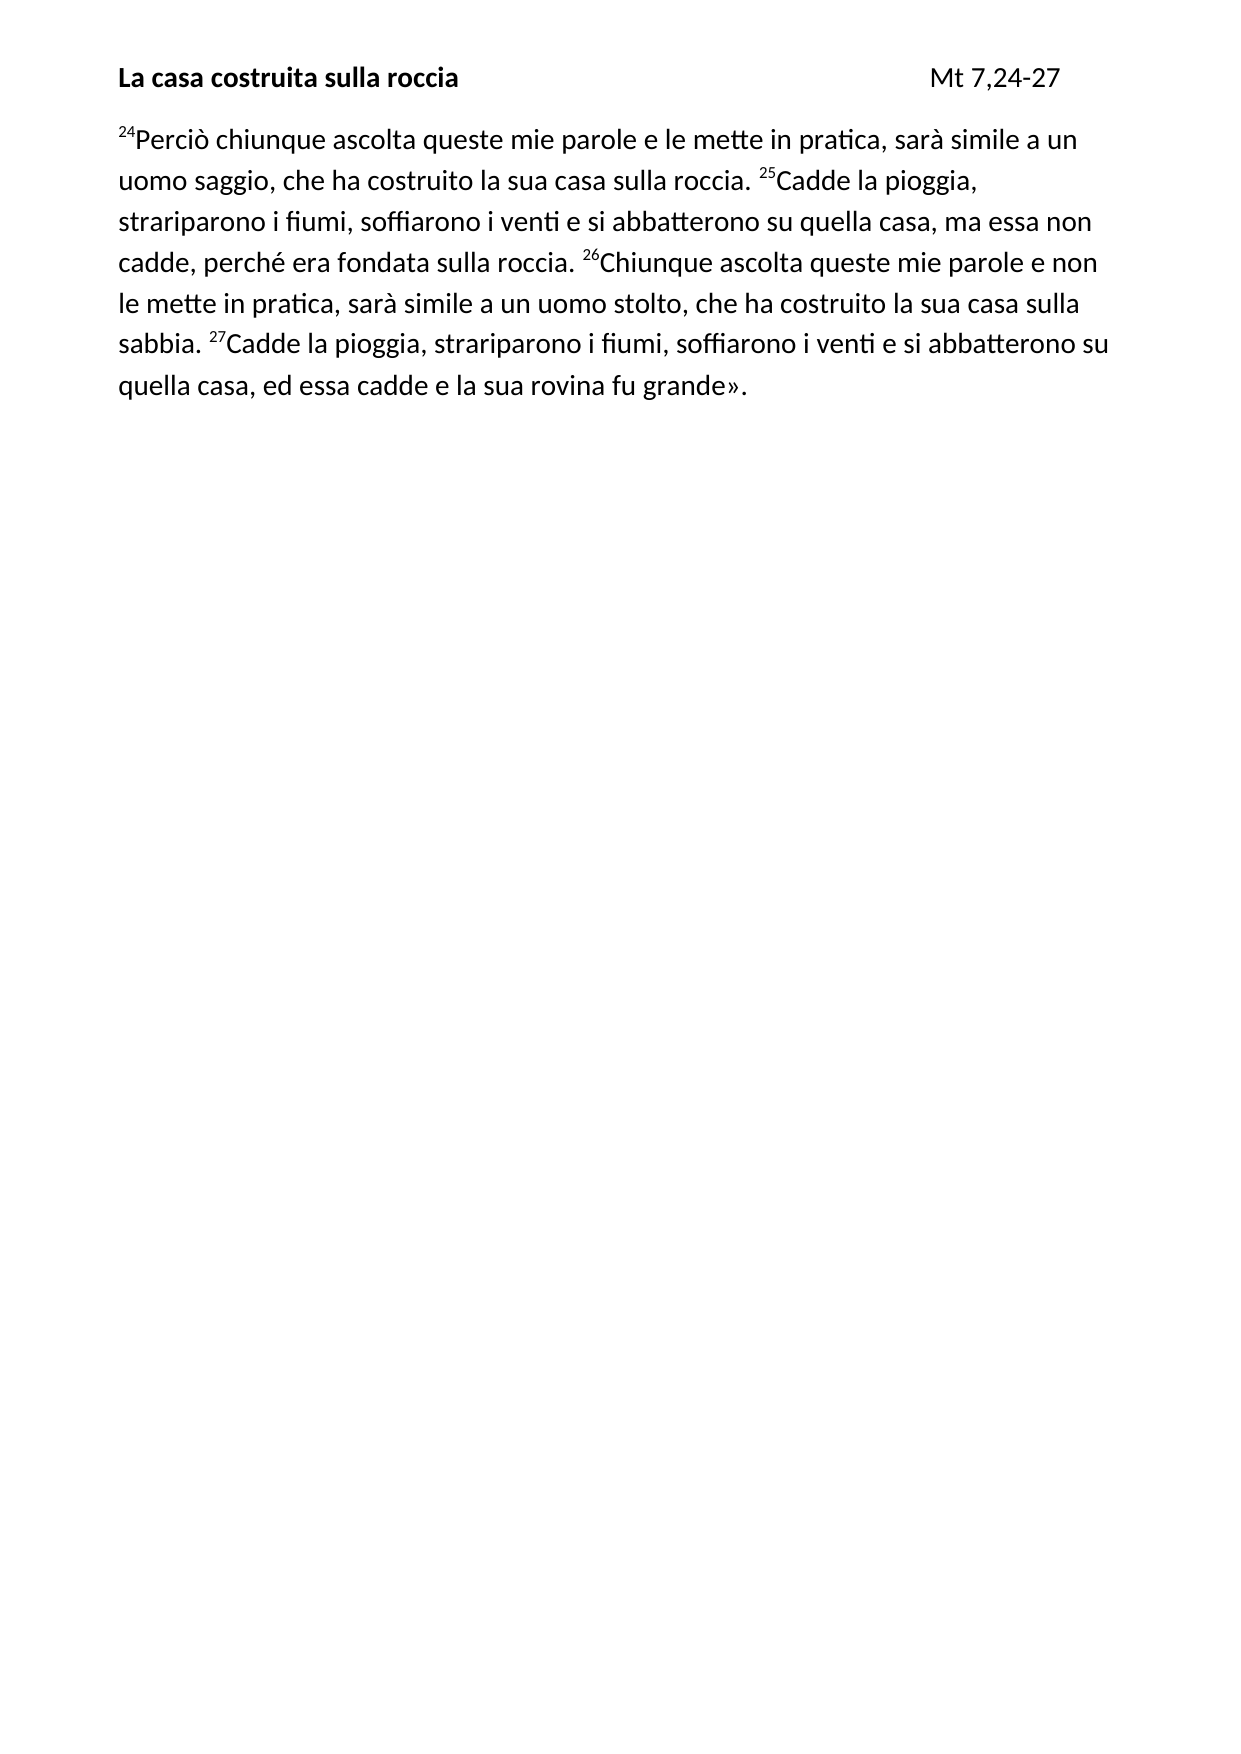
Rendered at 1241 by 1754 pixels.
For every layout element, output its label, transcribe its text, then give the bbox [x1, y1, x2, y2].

text La casa costruita sulla roccia Mt 7,24-27 [118, 59, 1122, 95]
text 24Perciò chiunque ascolta queste mie parole e le mette in pratica, sarà simile a un uomo saggio, che ha costruito la sua casa sulla roccia. 25Cadde la pioggia, strariparono i fiumi, soffiarono i venti e si abbatterono su quella casa, ma essa non cadde, perché era fondata sulla roccia. 26Chiunque ascolta queste mie parole e non le mette in pratica, sarà simile a un uomo stolto, che ha costruito la sua casa sulla sabbia. 27Cadde la pioggia, strariparono i fiumi, soffiarono i venti e si abbatterono su quella casa, ed essa cadde e la sua rovina fu grande». [118, 121, 1122, 402]
